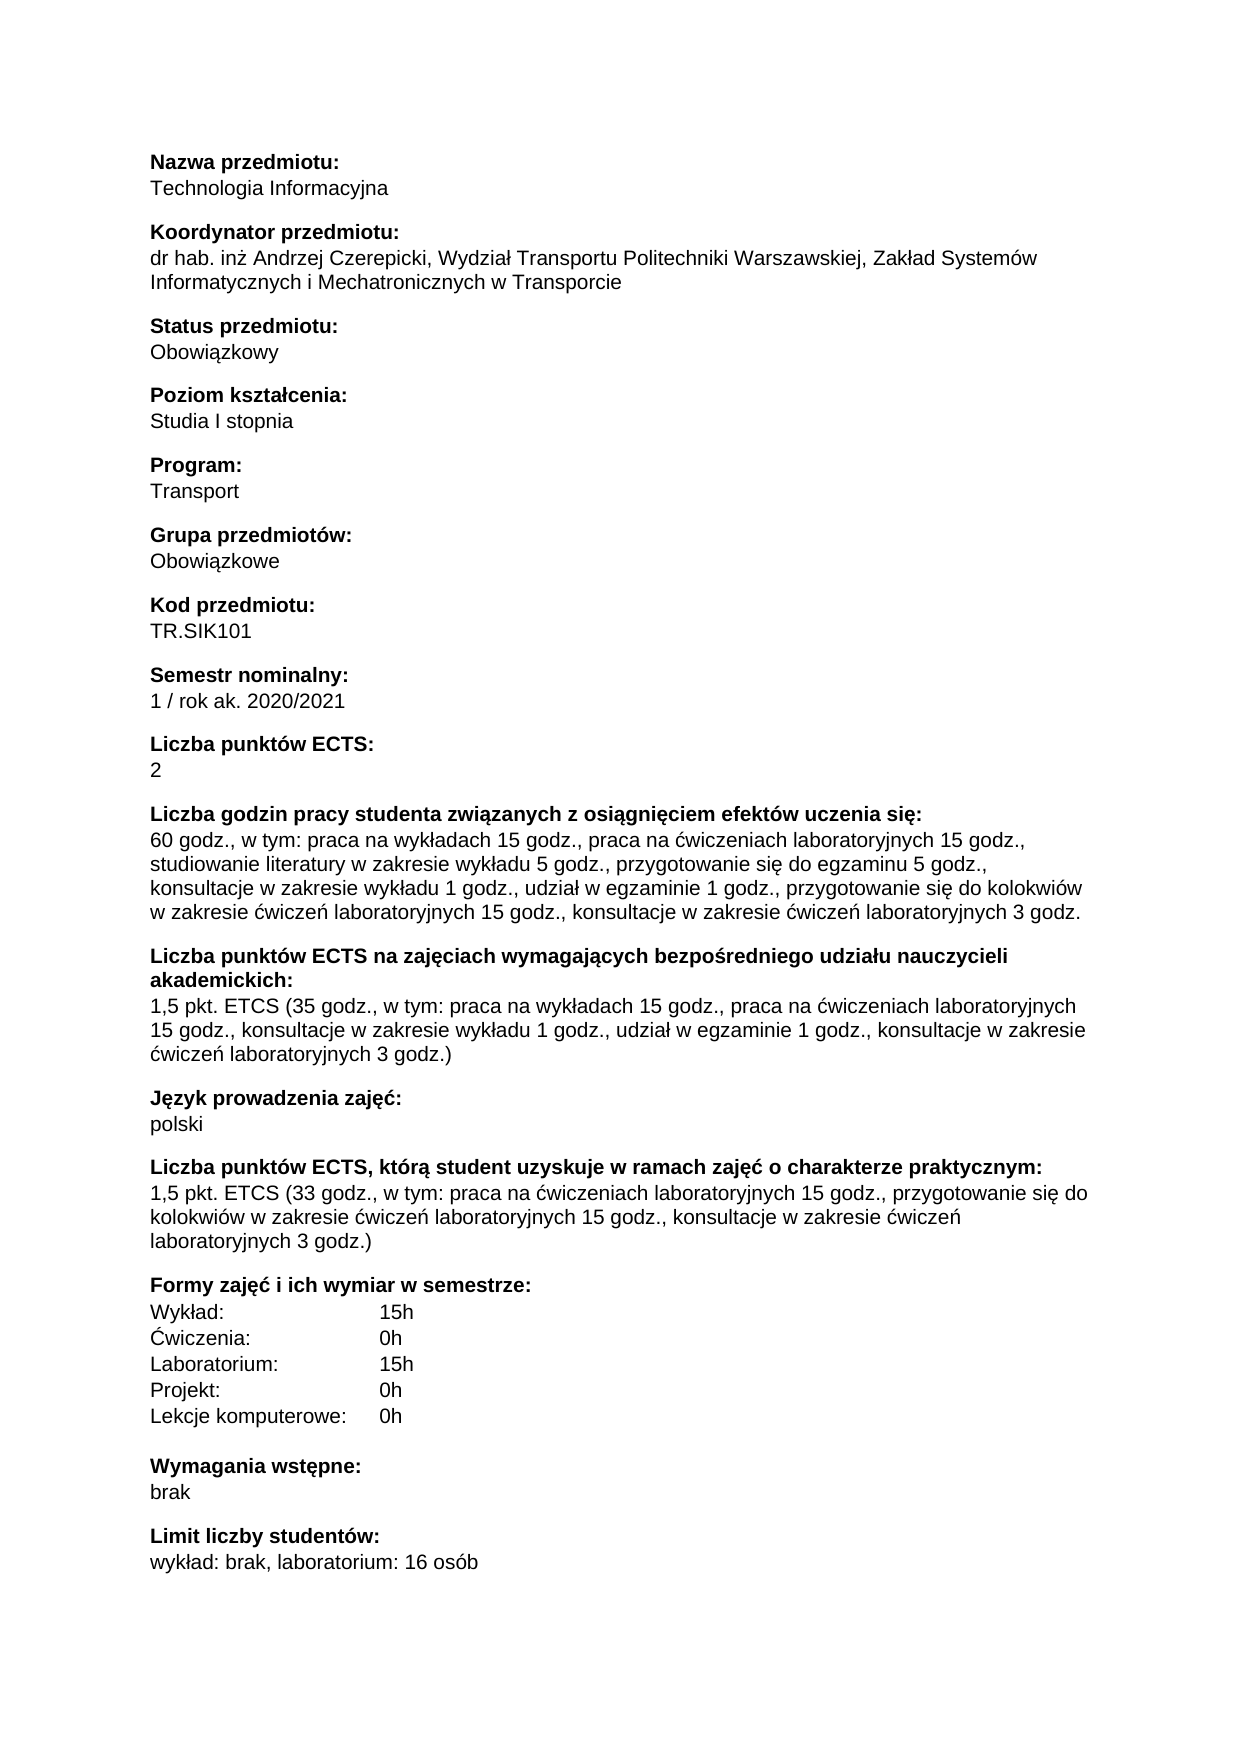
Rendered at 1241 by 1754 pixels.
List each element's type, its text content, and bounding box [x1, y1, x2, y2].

text Język prowadzenia zajęć: [150, 1085, 1090, 1109]
text Liczba godzin pracy studenta związanych z osiągnięciem efektów uczenia się: [150, 802, 1090, 826]
text brak [150, 1480, 1090, 1504]
text Wymagania wstępne: [150, 1454, 1090, 1478]
table_cell Ćwiczenia: [140, 1326, 367, 1350]
text 1 / rok ak. 2020/2021 [150, 688, 1090, 712]
text Kod przedmiotu: [150, 593, 1090, 617]
text 60 godz., w tym: praca na wykładach 15 godz., praca na ćwiczeniach laboratoryjnych 15 godz., studiowanie literatury w zakresie wykładu 5 godz., przygotowanie się do egzaminu 5 godz., konsultacje w zakresie wykładu 1 godz., udział w egzaminie 1 godz., przygotowanie się do kolokwiów w zakresie ćwiczeń laboratoryjnych 15 godz., konsultacje w zakresie ćwiczeń laboratoryjnych 3 godz. [150, 828, 1090, 924]
text Formy zajęć i ich wymiar w semestrze: [150, 1273, 1090, 1297]
text Limit liczby studentów: [150, 1523, 1090, 1547]
text Liczba punktów ECTS na zajęciach wymagających bezpośredniego udziału nauczycieli akademickich: [150, 944, 1090, 992]
table_cell Laboratorium: [140, 1352, 367, 1376]
text 1,5 pkt. ETCS (33 godz., w tym: praca na ćwiczeniach laboratoryjnych 15 godz., przygotowanie się do kolokwiów w zakresie ćwiczeń laboratoryjnych 15 godz., konsultacje w zakresie ćwiczeń laboratoryjnych 3 godz.) [150, 1181, 1090, 1253]
text TR.SIK101 [150, 619, 1090, 643]
text Grupa przedmiotów: [150, 523, 1090, 547]
text Nazwa przedmiotu: [150, 150, 1090, 174]
text Studia I stopnia [150, 409, 1090, 433]
text Status przedmiotu: [150, 313, 1090, 337]
table_cell 0h [369, 1402, 597, 1428]
text Technologia Informacyjna [150, 176, 1090, 200]
text 1,5 pkt. ETCS (35 godz., w tym: praca na wykładach 15 godz., praca na ćwiczeniach laboratoryjnych 15 godz., konsultacje w zakresie wykładu 1 godz., udział w egzaminie 1 godz., konsultacje w zakresie ćwiczeń laboratoryjnych 3 godz.) [150, 994, 1090, 1066]
text Semestr nominalny: [150, 662, 1090, 686]
text Liczba punktów ECTS, którą student uzyskuje w ramach zajęć o charakterze praktycznym: [150, 1155, 1090, 1179]
text Obowiązkowy [150, 339, 1090, 363]
text Liczba punktów ECTS: [150, 732, 1090, 756]
text polski [150, 1111, 1090, 1135]
table_cell 15h [369, 1350, 597, 1376]
text wykład: brak, laboratorium: 16 osób [150, 1549, 1090, 1573]
text 2 [150, 758, 1090, 782]
table_header Wykład: [140, 1300, 367, 1324]
table_cell Projekt: [140, 1378, 367, 1402]
table_cell 0h [369, 1376, 597, 1402]
text Obowiązkowe [150, 549, 1090, 573]
text Program: [150, 453, 1090, 477]
text Poziom kształcenia: [150, 383, 1090, 407]
text dr hab. inż Andrzej Czerepicki, Wydział Transportu Politechniki Warszawskiej, Zakład Systemów Informatycznych i Mechatronicznych w Transporcie [150, 246, 1090, 294]
table_cell 0h [369, 1324, 597, 1350]
table_header 15h [369, 1300, 597, 1324]
text Transport [150, 479, 1090, 503]
text Koordynator przedmiotu: [150, 220, 1090, 244]
table_cell Lekcje komputerowe: [140, 1404, 367, 1428]
